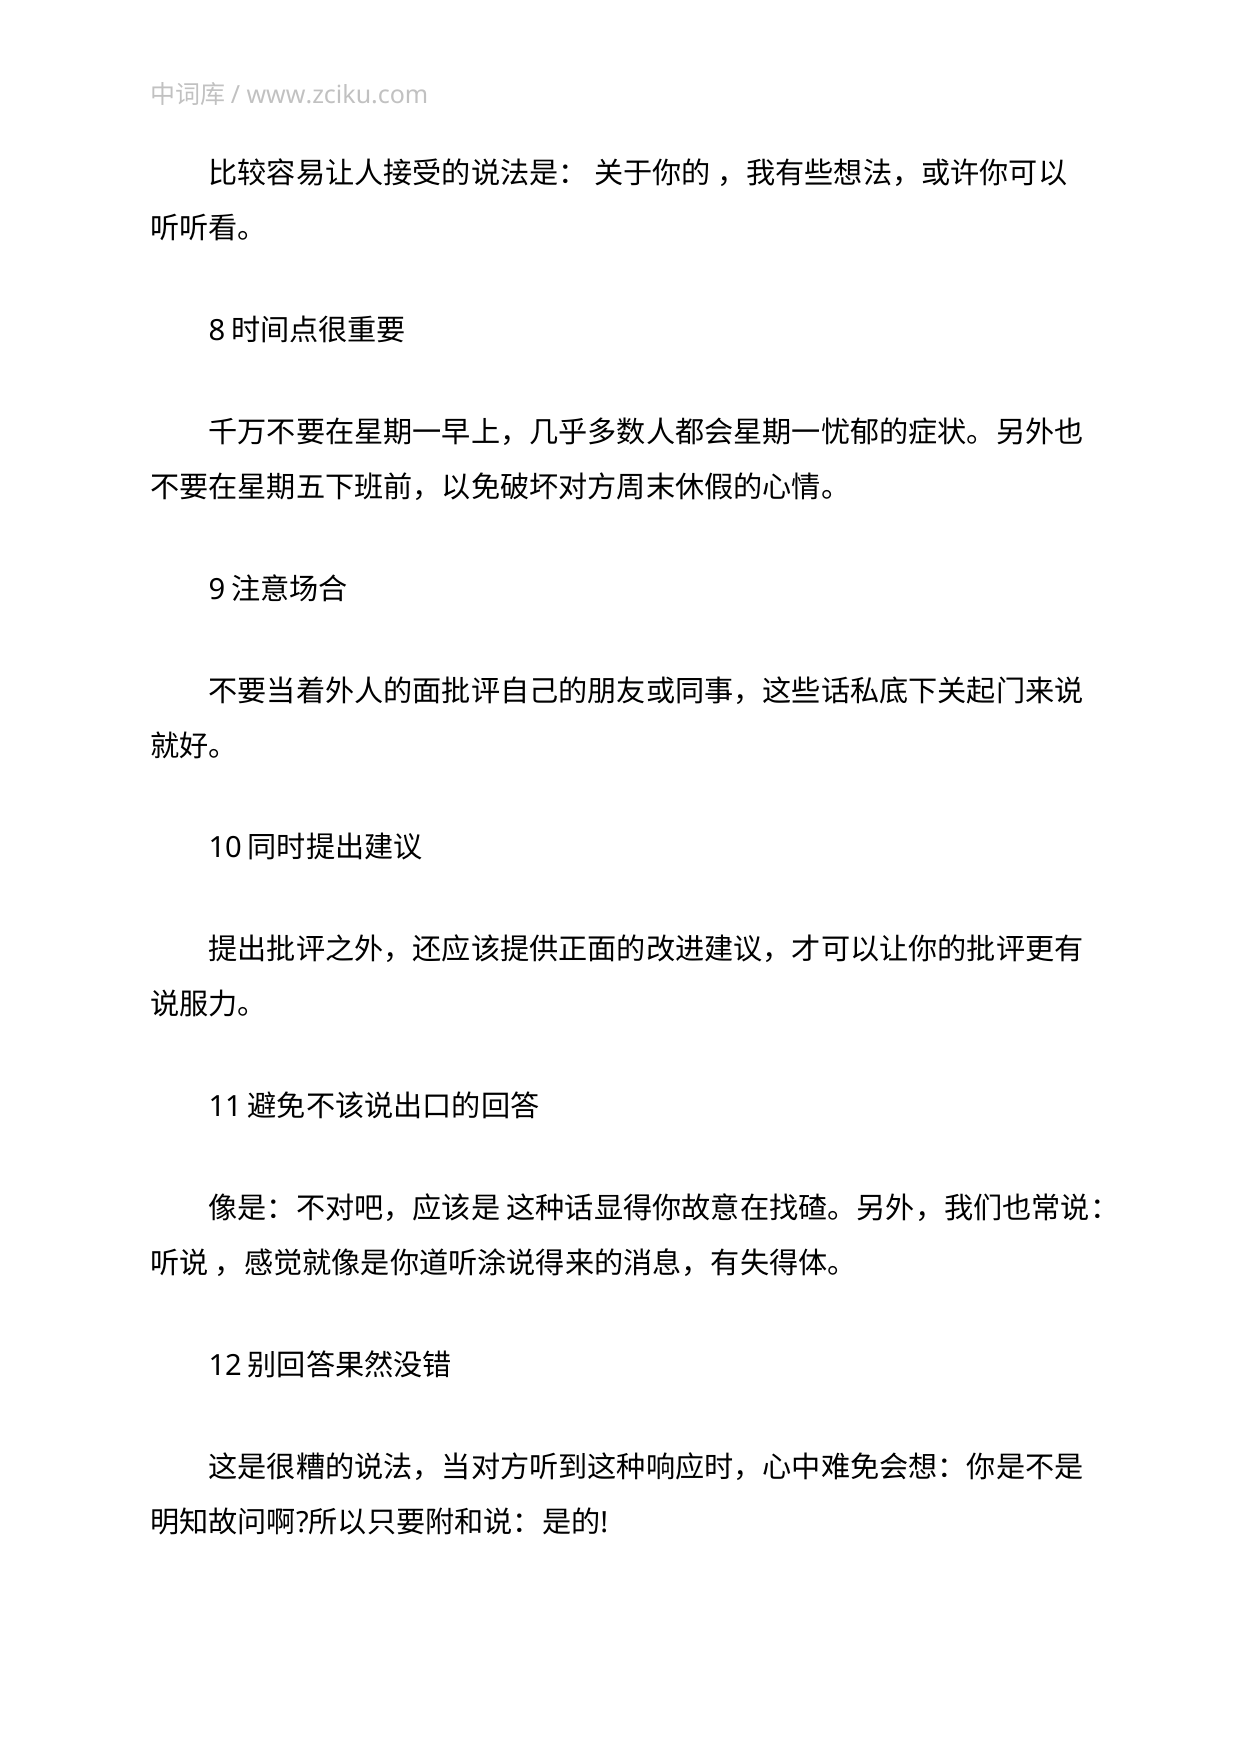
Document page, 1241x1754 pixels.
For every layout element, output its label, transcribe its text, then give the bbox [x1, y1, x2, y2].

text 10同时提出建议 [150, 824, 1090, 866]
text 不要当着外人的面批评自己的朋友或同事，这些话私底下关起门来说就好。 [150, 667, 1090, 764]
text 千万不要在星期一早上，几乎多数人都会星期一忧郁的症状。另外也不要在星期五下班前，以免破坏对方周末休假的心情。 [150, 409, 1090, 506]
text 比较容易让人接受的说法是： 关于你的 ，我有些想法，或许你可以听听看。 [150, 150, 1090, 247]
text 像是：不对吧，应该是 这种话显得你故意在找碴。另外，我们也常说：听说 ，感觉就像是你道听涂说得来的消息，有失得体。 [150, 1184, 1090, 1282]
text 8时间点很重要 [150, 307, 1090, 349]
text 12别回答果然没错 [150, 1341, 1090, 1384]
text 提出批评之外，还应该提供正面的改进建议，才可以让你的批评更有说服力。 [150, 926, 1090, 1023]
text 9注意场合 [150, 565, 1090, 608]
text 11避免不该说出口的回答 [150, 1083, 1090, 1125]
text 这是很糟的说法，当对方听到这种响应时，心中难免会想：你是不是明知故问啊?所以只要附和说：是的! [150, 1443, 1090, 1541]
